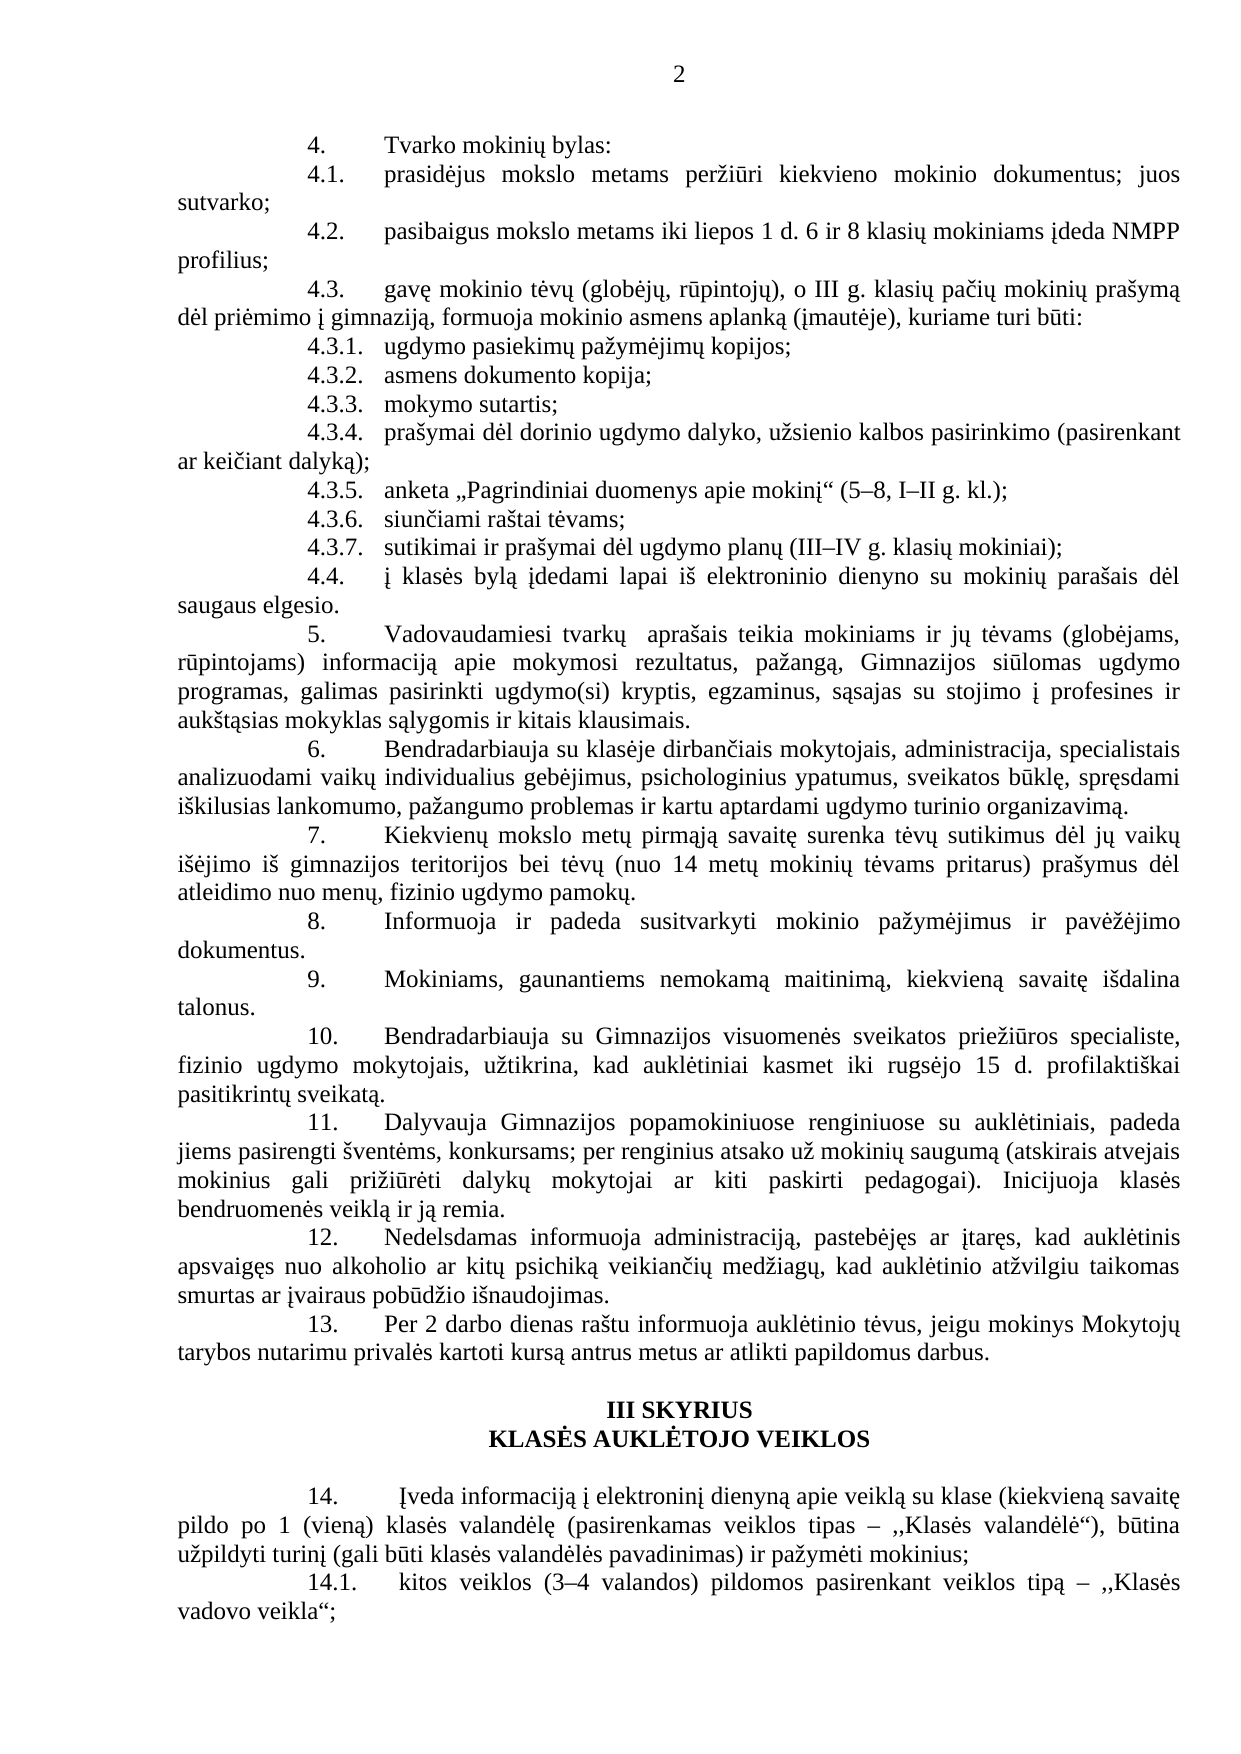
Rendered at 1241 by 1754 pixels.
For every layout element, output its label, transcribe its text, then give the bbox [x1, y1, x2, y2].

text KLASĖS AUKLĖTOJO VEIKLOS [177, 1424, 1181, 1452]
list Tvarko mokinių bylas: [177, 130, 1181, 159]
list prašymai dėl dorinio ugdymo dalyko, užsienio kalbos pasirinkimo (pasirenkant ar keičiant dalyką); [177, 417, 1181, 475]
list prasidėjus mokslo metams peržiūri kiekvieno mokinio dokumentus; juos sutvarko; [177, 159, 1181, 216]
list Įveda informaciją į elektroninį dienyną apie veiklą su klase (kiekvieną savaitę pildo po 1 (vieną) klasės valandėlę (pasirenkamas veiklos tipas – ,,Klasės valandėlė“), būtina užpildyti turinį (gali būti klasės valandėlės pavadinimas) ir pažymėti mokinius; [177, 1481, 1181, 1567]
list mokymo sutartis; [177, 389, 1181, 417]
list į klasės bylą įdedami lapai iš elektroninio dienyno su mokinių parašais dėl saugaus elgesio. [177, 561, 1181, 619]
list ugdymo pasiekimų pažymėjimų kopijos; [177, 331, 1181, 360]
list Informuoja ir padeda susitvarkyti mokinio pažymėjimus ir pavėžėjimo dokumentus. [177, 906, 1181, 964]
list Dalyvauja Gimnazijos popamokiniuose renginiuose su auklėtiniais, padeda jiems pasirengti šventėms, konkursams; per renginius atsako už mokinių saugumą (atskirais atvejais mokinius gali prižiūrėti dalykų mokytojai ar kiti paskirti pedagogai). Inicijuoja klasės bendruomenės veiklą ir ją remia. [177, 1107, 1181, 1222]
list sutikimai ir prašymai dėl ugdymo planų (III–IV g. klasių mokiniai); [177, 532, 1181, 561]
list asmens dokumento kopija; [177, 360, 1181, 389]
list Nedelsdamas informuoja administraciją, pastebėjęs ar įtaręs, kad auklėtinis apsvaigęs nuo alkoholio ar kitų psichiką veikiančių medžiagų, kad auklėtinio atžvilgiu taikomas smurtas ar įvairaus pobūdžio išnaudojimas. [177, 1222, 1181, 1309]
list Vadovaudamiesi tvarkų aprašais teikia mokiniams ir jų tėvams (globėjams, rūpintojams) informaciją apie mokymosi rezultatus, pažangą, Gimnazijos siūlomas ugdymo programas, galimas pasirinkti ugdymo(si) kryptis, egzaminus, sąsajas su stojimo į profesines ir aukštąsias mokyklas sąlygomis ir kitais klausimais. [177, 619, 1181, 734]
list anketa „Pagrindiniai duomenys apie mokinį“ (5–8, I–II g. kl.); [177, 475, 1181, 504]
list pasibaigus mokslo metams iki liepos 1 d. 6 ir 8 klasių mokiniams įdeda NMPP profilius; [177, 216, 1181, 274]
list Per 2 darbo dienas raštu informuoja auklėtinio tėvus, jeigu mokinys Mokytojų tarybos nutarimu privalės kartoti kursą antrus metus ar atlikti papildomus darbus. [177, 1309, 1181, 1366]
list siunčiami raštai tėvams; [177, 504, 1181, 532]
list kitos veiklos (3–4 valandos) pildomos pasirenkant veiklos tipą – ,,Klasės vadovo veikla“; [177, 1567, 1181, 1625]
text III SKYRIUS [177, 1395, 1181, 1424]
list Bendradarbiauja su klasėje dirbančiais mokytojais, administracija, specialistais analizuodami vaikų individualius gebėjimus, psichologinius ypatumus, sveikatos būklę, spręsdami iškilusias lankomumo, pažangumo problemas ir kartu aptardami ugdymo turinio organizavimą. [177, 734, 1181, 820]
list gavę mokinio tėvų (globėjų, rūpintojų), o III g. klasių pačių mokinių prašymą dėl priėmimo į gimnaziją, formuoja mokinio asmens aplanką (įmautėje), kuriame turi būti: [177, 274, 1181, 331]
list Bendradarbiauja su Gimnazijos visuomenės sveikatos priežiūros specialiste, fizinio ugdymo mokytojais, užtikrina, kad auklėtiniai kasmet iki rugsėjo 15 d. profilaktiškai pasitikrintų sveikatą. [177, 1021, 1181, 1107]
list Mokiniams, gaunantiems nemokamą maitinimą, kiekvieną savaitę išdalina talonus. [177, 964, 1181, 1021]
list Kiekvienų mokslo metų pirmąją savaitę surenka tėvų sutikimus dėl jų vaikų išėjimo iš gimnazijos teritorijos bei tėvų (nuo 14 metų mokinių tėvams pritarus) prašymus dėl atleidimo nuo menų, fizinio ugdymo pamokų. [177, 820, 1181, 906]
